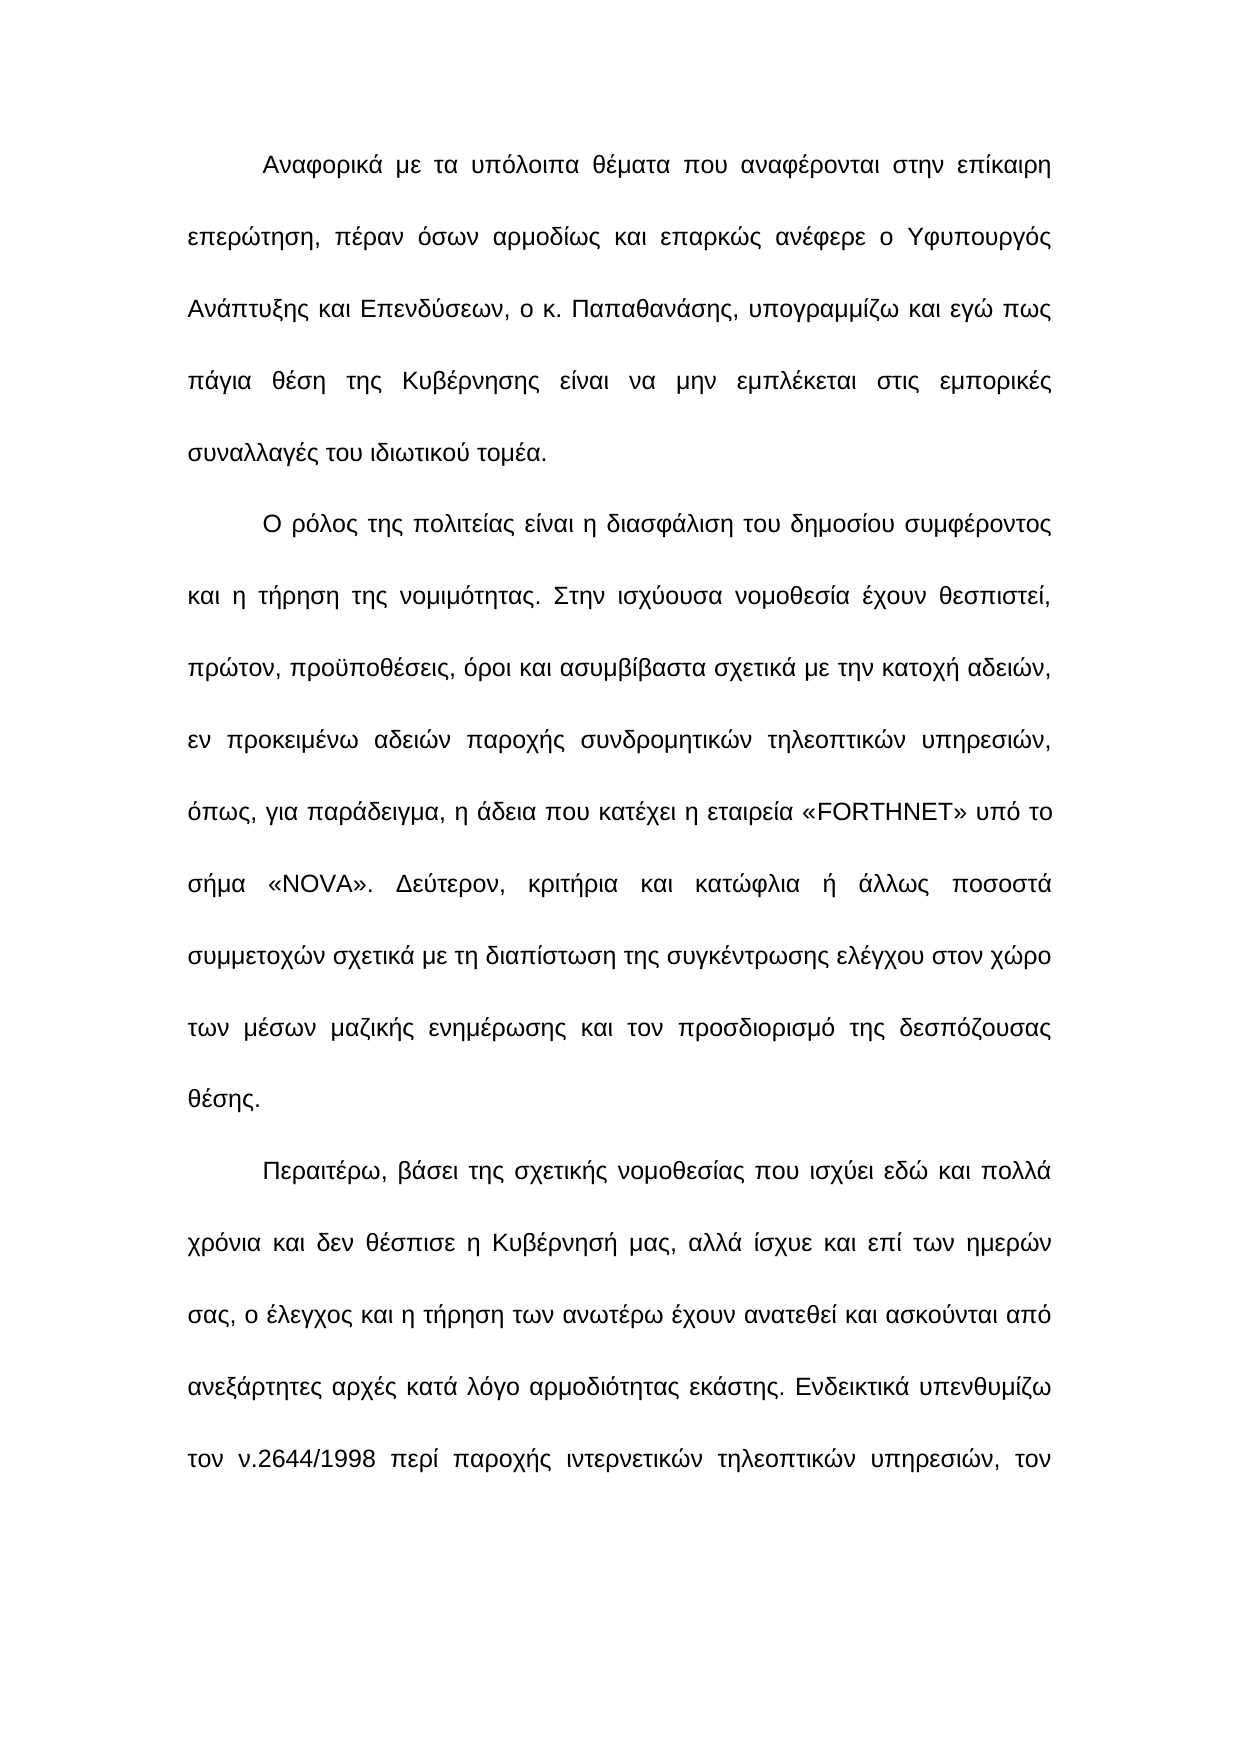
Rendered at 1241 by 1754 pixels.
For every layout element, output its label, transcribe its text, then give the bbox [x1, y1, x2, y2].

text Αναφορικά με τα υπόλοιπα θέματα που αναφέρονται στην επίκαιρη επερώτηση, πέραν όσων αρμοδίως και επαρκώς ανέφερε ο Υφυπουργός Ανάπτυξης και Επενδύσεων, ο κ. Παπαθανάσης, υπογραμμίζω και εγώ πως πάγια θέση της Κυβέρνησης είναι να μην εμπλέκεται στις εμπορικές συναλλαγές του ιδιωτικού τομέα. [187, 150, 1053, 466]
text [187, 1156, 1053, 1472]
text Ο ρόλος της πολιτείας είναι η διασφάλιση του δημοσίου συμφέροντος και η τήρηση της νομιμότητας. Στην ισχύουσα νομοθεσία έχουν θεσπιστεί, πρώτον, προϋποθέσεις, όροι και ασυμβίβαστα σχετικά με την κατοχή αδειών, εν προκειμένω αδειών παροχής συνδρομητικών τηλεοπτικών υπηρεσιών, όπως, για παράδειγμα, η άδεια που κατέχει η εταιρεία «FORTHNET» υπό το σήμα «NOVA». Δεύτερον, κριτήρια και κατώφλια ή άλλως ποσοστά συμμετοχών σχετικά με τη διαπίστωση της συγκέντρωσης ελέγχου στον χώρο των μέσων μαζικής ενημέρωσης και τον προσδιορισμό της δεσπόζουσας θέσης. [187, 509, 1053, 1113]
